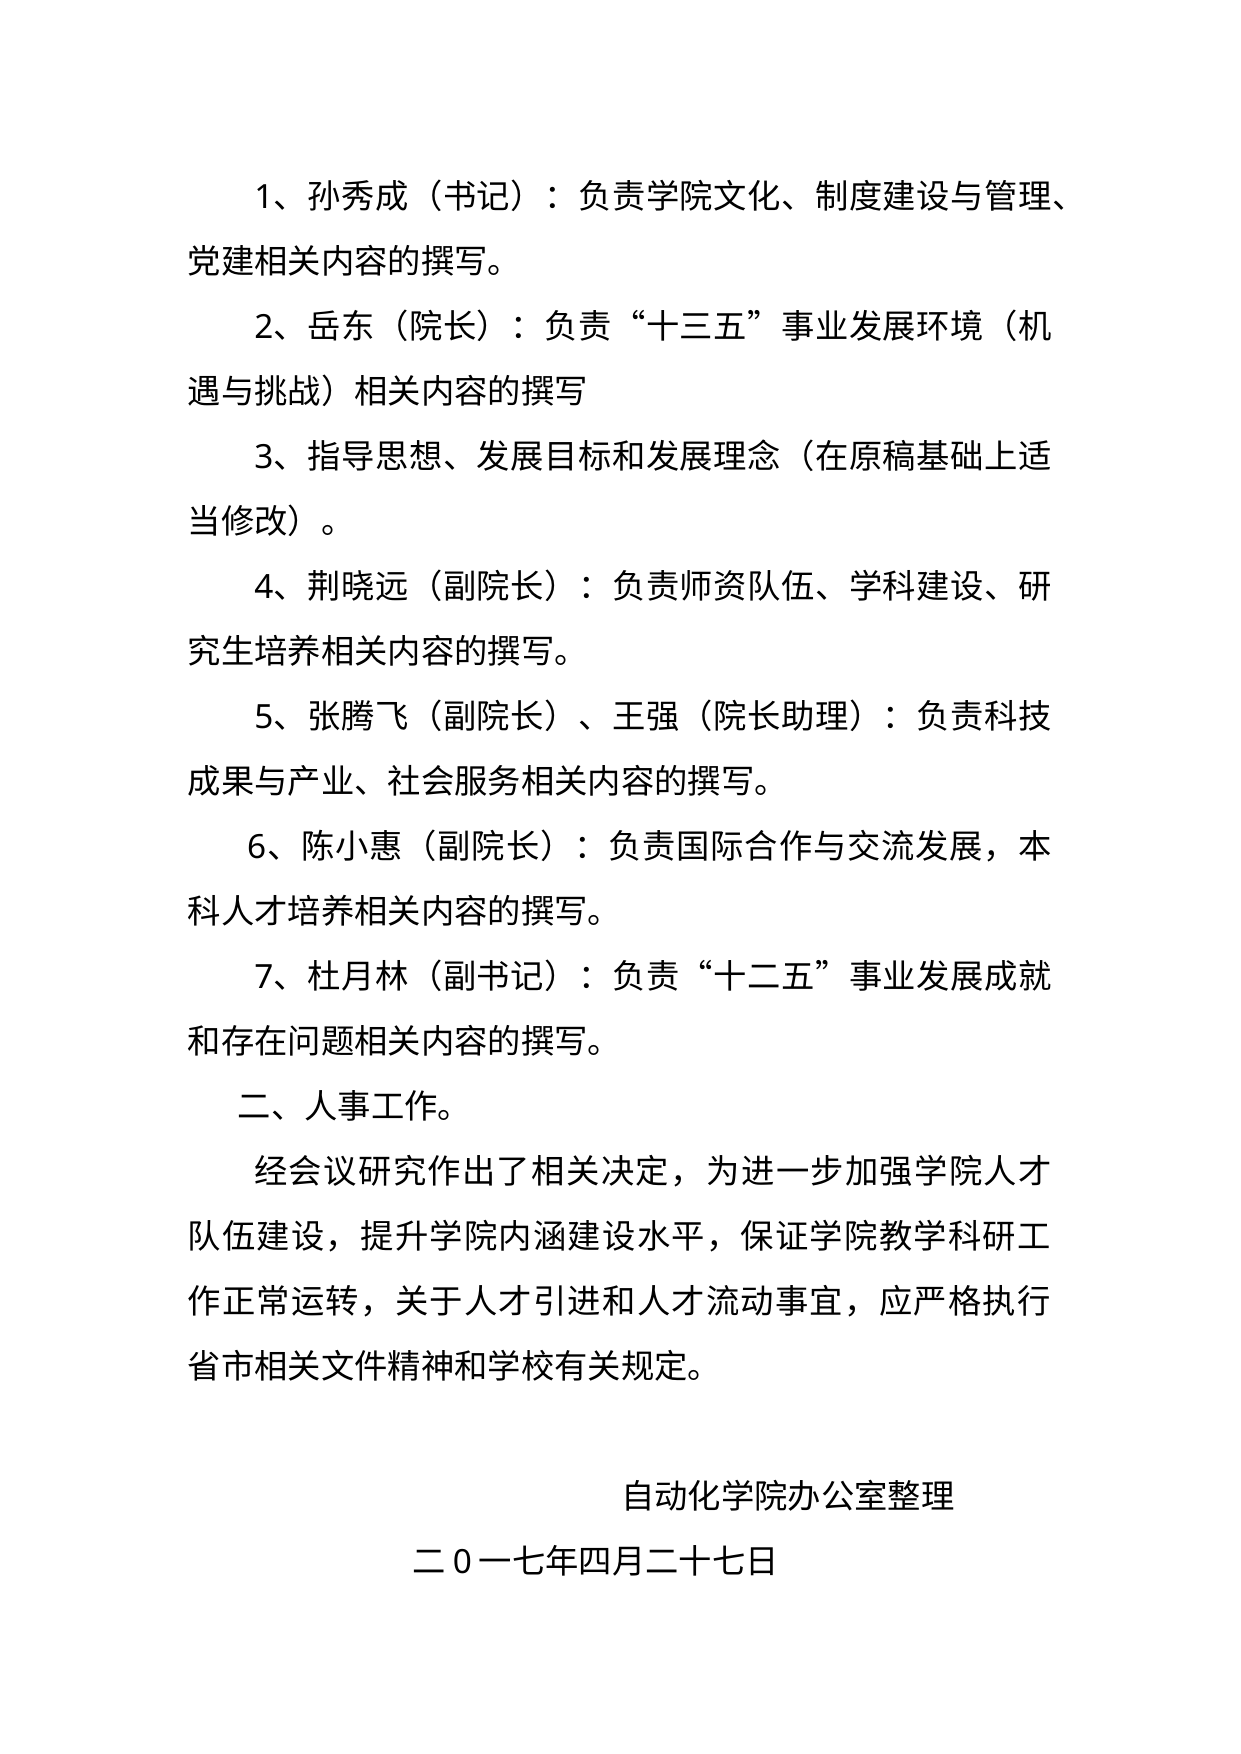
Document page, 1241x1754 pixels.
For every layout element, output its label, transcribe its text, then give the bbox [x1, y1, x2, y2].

text 6、陈小惠（副院长）：负责国际合作与交流发展，本科人才培养相关内容的撰写。 [187, 812, 1053, 942]
text 7、杜月林（副书记）：负责“十二五”事业发展成就和存在问题相关内容的撰写。 [187, 942, 1053, 1072]
text 二、人事工作。 [187, 1072, 1053, 1137]
text 4、荆晓远（副院长）：负责师资队伍、学科建设、研究生培养相关内容的撰写。 [187, 552, 1053, 682]
text 经会议研究作出了相关决定，为进一步加强学院人才队伍建设，提升学院内涵建设水平，保证学院教学科研工作正常运转，关于人才引进和人才流动事宜，应严格执行省市相关文件精神和学校有关规定。 [187, 1137, 1053, 1397]
text 1、孙秀成（书记）：负责学院文化、制度建设与管理、党建相关内容的撰写。 [187, 162, 1053, 292]
text 2、岳东（院长）：负责“十三五”事业发展环境（机遇与挑战）相关内容的撰写 [187, 292, 1053, 422]
text 3、指导思想、发展目标和发展理念（在原稿基础上适当修改）。 [187, 422, 1053, 552]
text 5、张腾飞（副院长）、王强（院长助理）：负责科技成果与产业、社会服务相关内容的撰写。 [187, 682, 1053, 812]
text 自动化学院办公室整理 [187, 1462, 1053, 1527]
text 二0一七年四月二十七日 [187, 1527, 1053, 1592]
